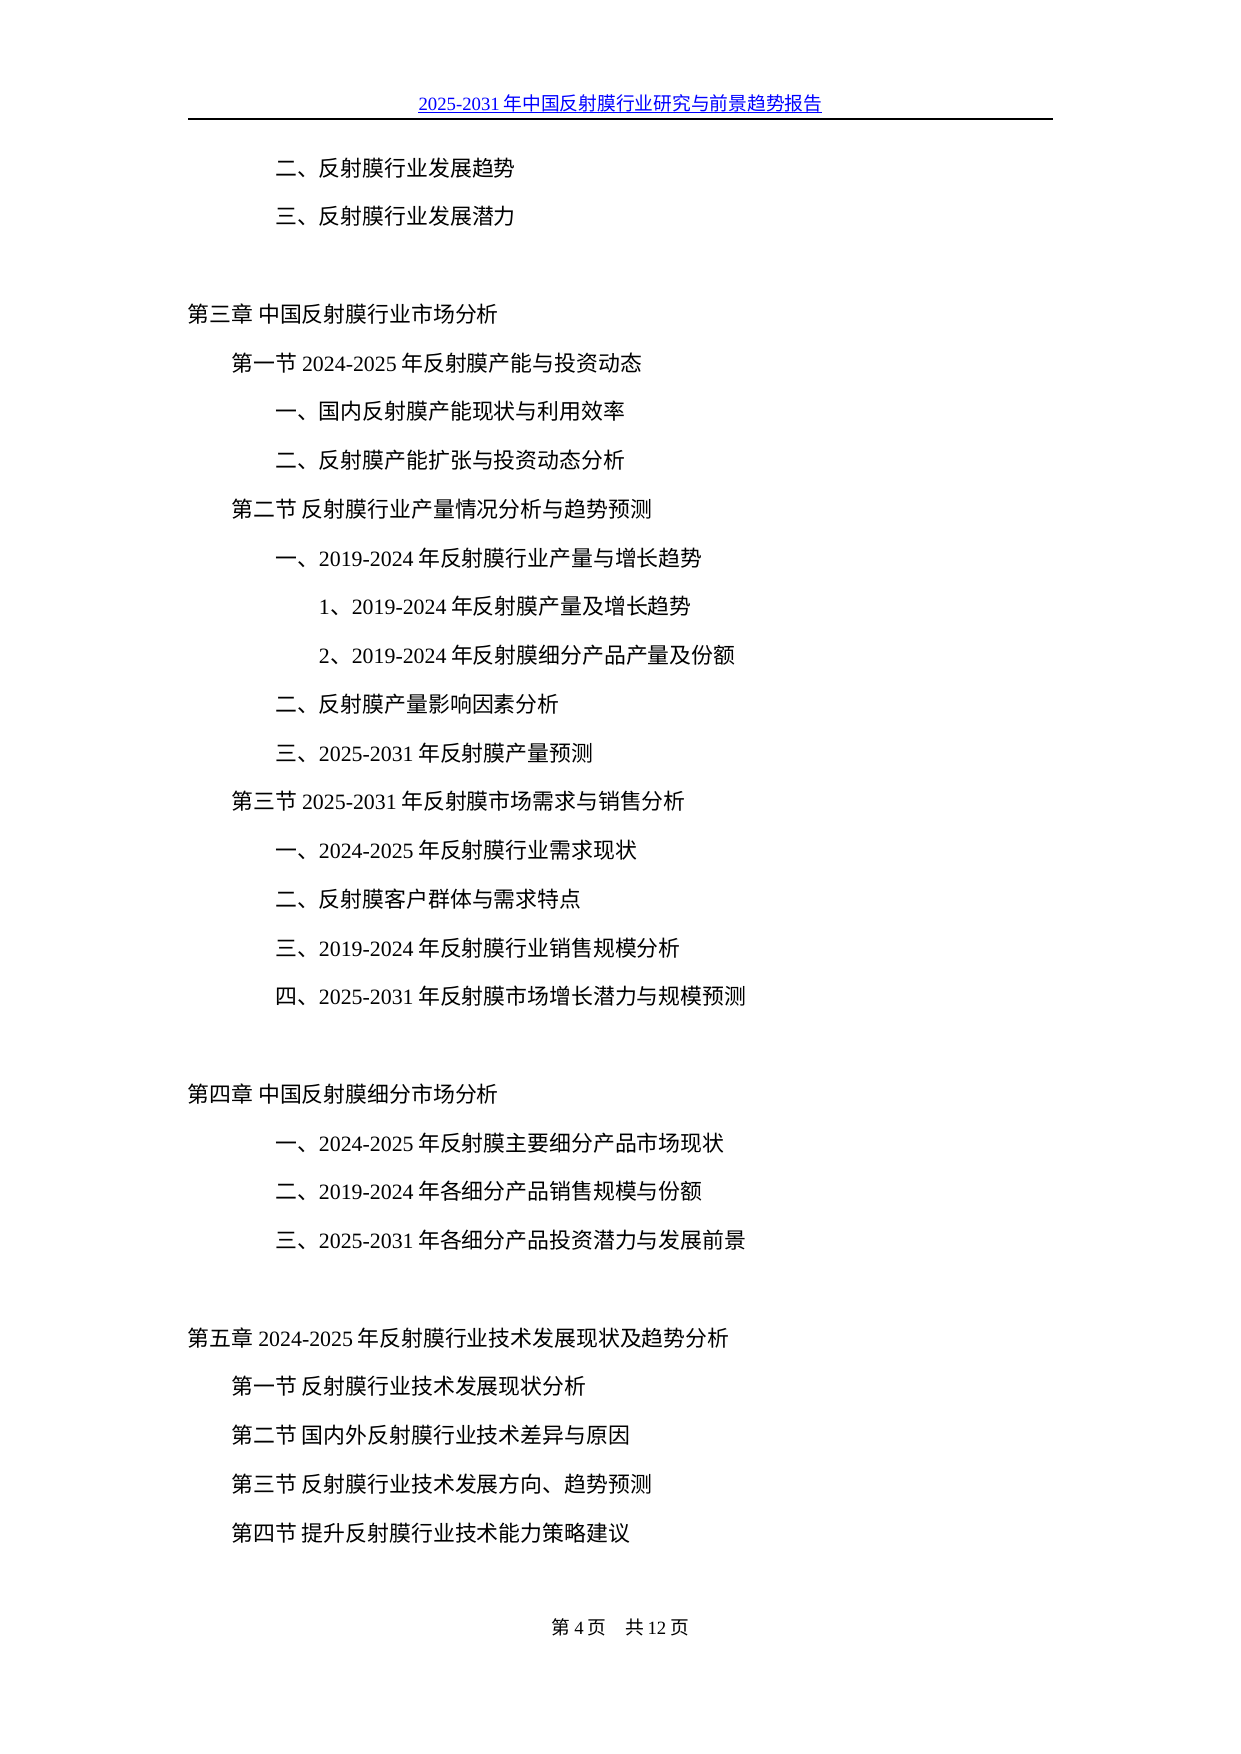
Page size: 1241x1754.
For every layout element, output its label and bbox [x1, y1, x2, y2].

text [187, 150, 1053, 1548]
